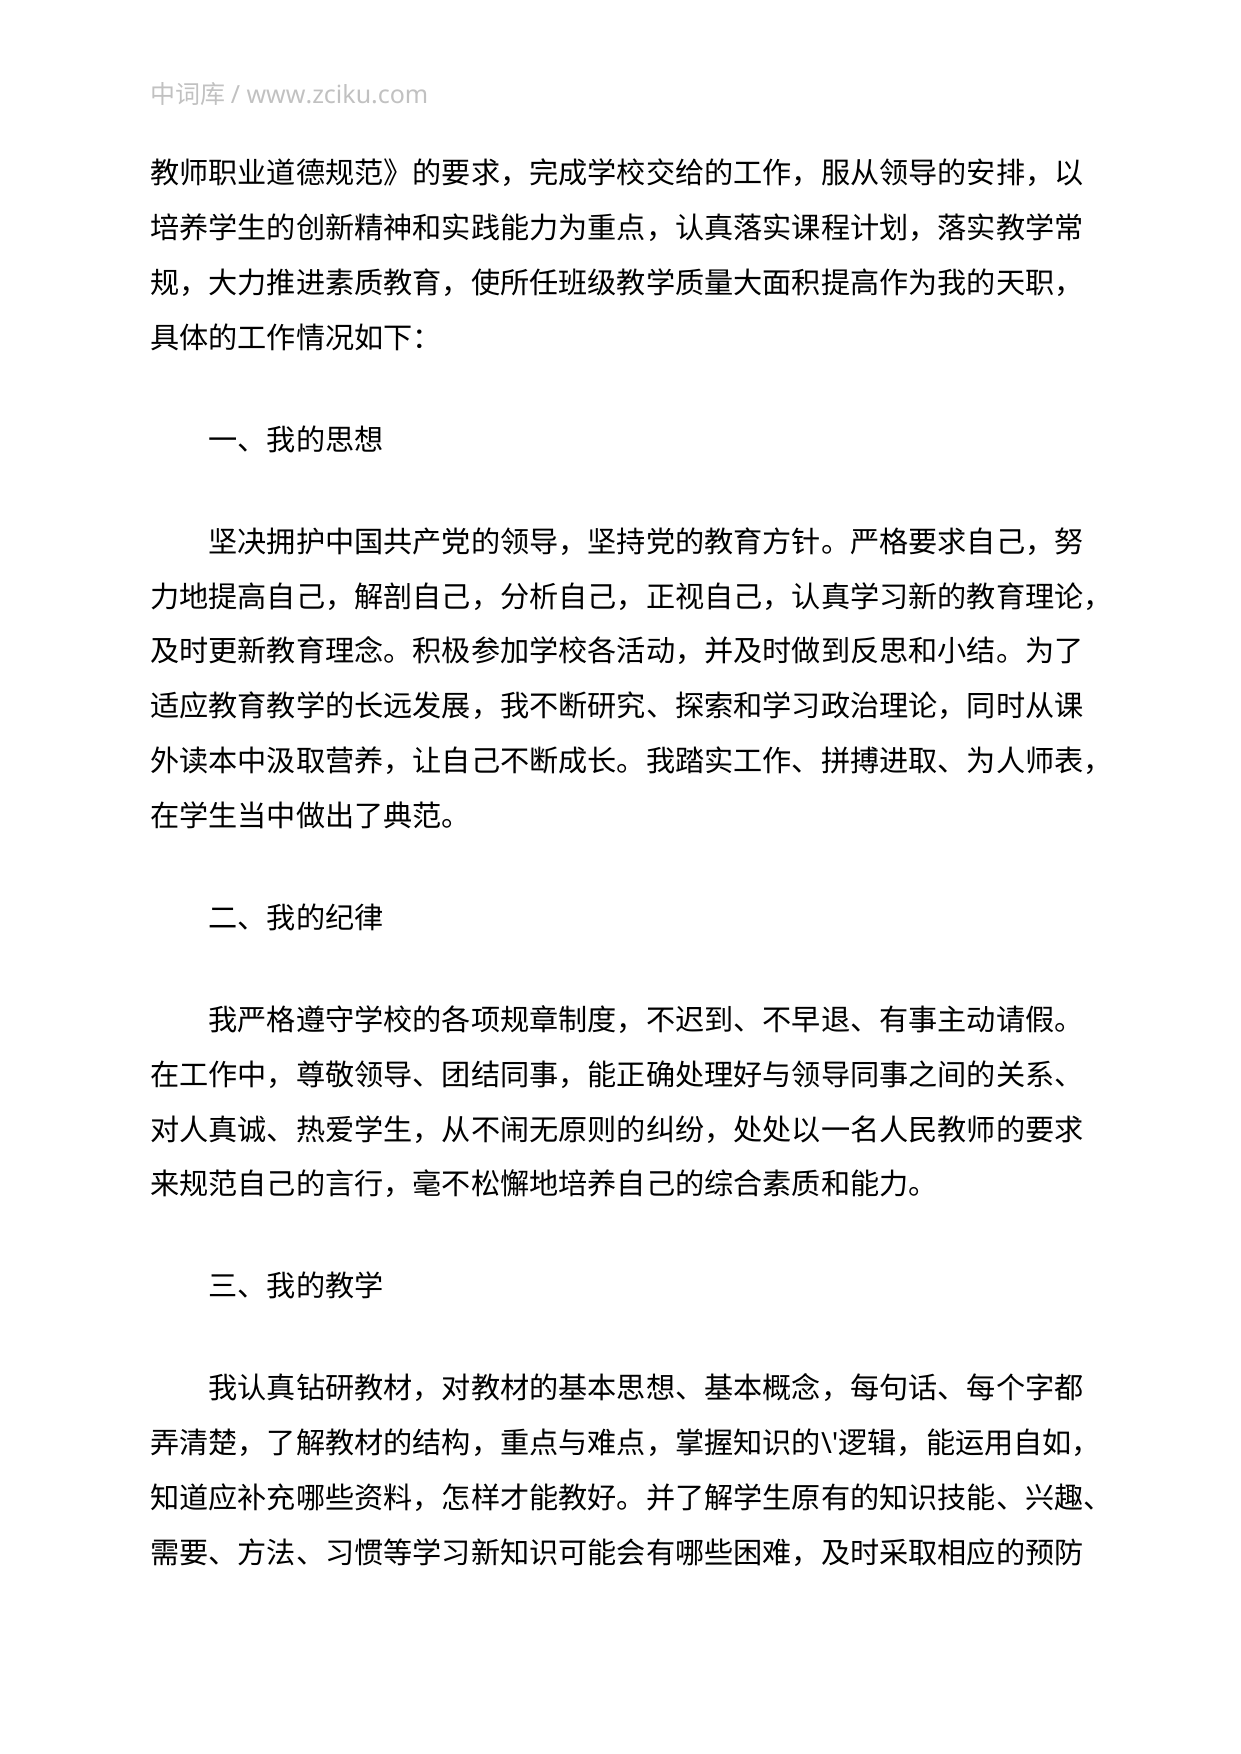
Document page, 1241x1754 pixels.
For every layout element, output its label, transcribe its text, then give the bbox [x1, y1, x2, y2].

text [150, 1364, 1090, 1572]
text 我严格遵守学校的各项规章制度，不迟到、不早退、有事主动请假。在工作中，尊敬领导、团结同事，能正确处理好与领导同事之间的关系、对人真诚、热爱学生，从不闹无原则的纠纷，处处以一名人民教师的要求来规范自己的言行，毫不松懈地培养自己的综合素质和能力。 [150, 996, 1090, 1203]
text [150, 150, 1090, 357]
text 一、我的思想 [150, 416, 1090, 459]
text 二、我的纪律 [150, 894, 1090, 937]
text 坚决拥护中国共产党的领导，坚持党的教育方针。严格要求自己，努力地提高自己，解剖自己，分析自己，正视自己，认真学习新的教育理论，及时更新教育理念。积极参加学校各活动，并及时做到反思和小结。为了适应教育教学的长远发展，我不断研究、探索和学习政治理论，同时从课外读本中汲取营养，让自己不断成长。我踏实工作、拼搏进取、为人师表，在学生当中做出了典范。 [150, 518, 1090, 835]
text 三、我的教学 [150, 1263, 1090, 1305]
